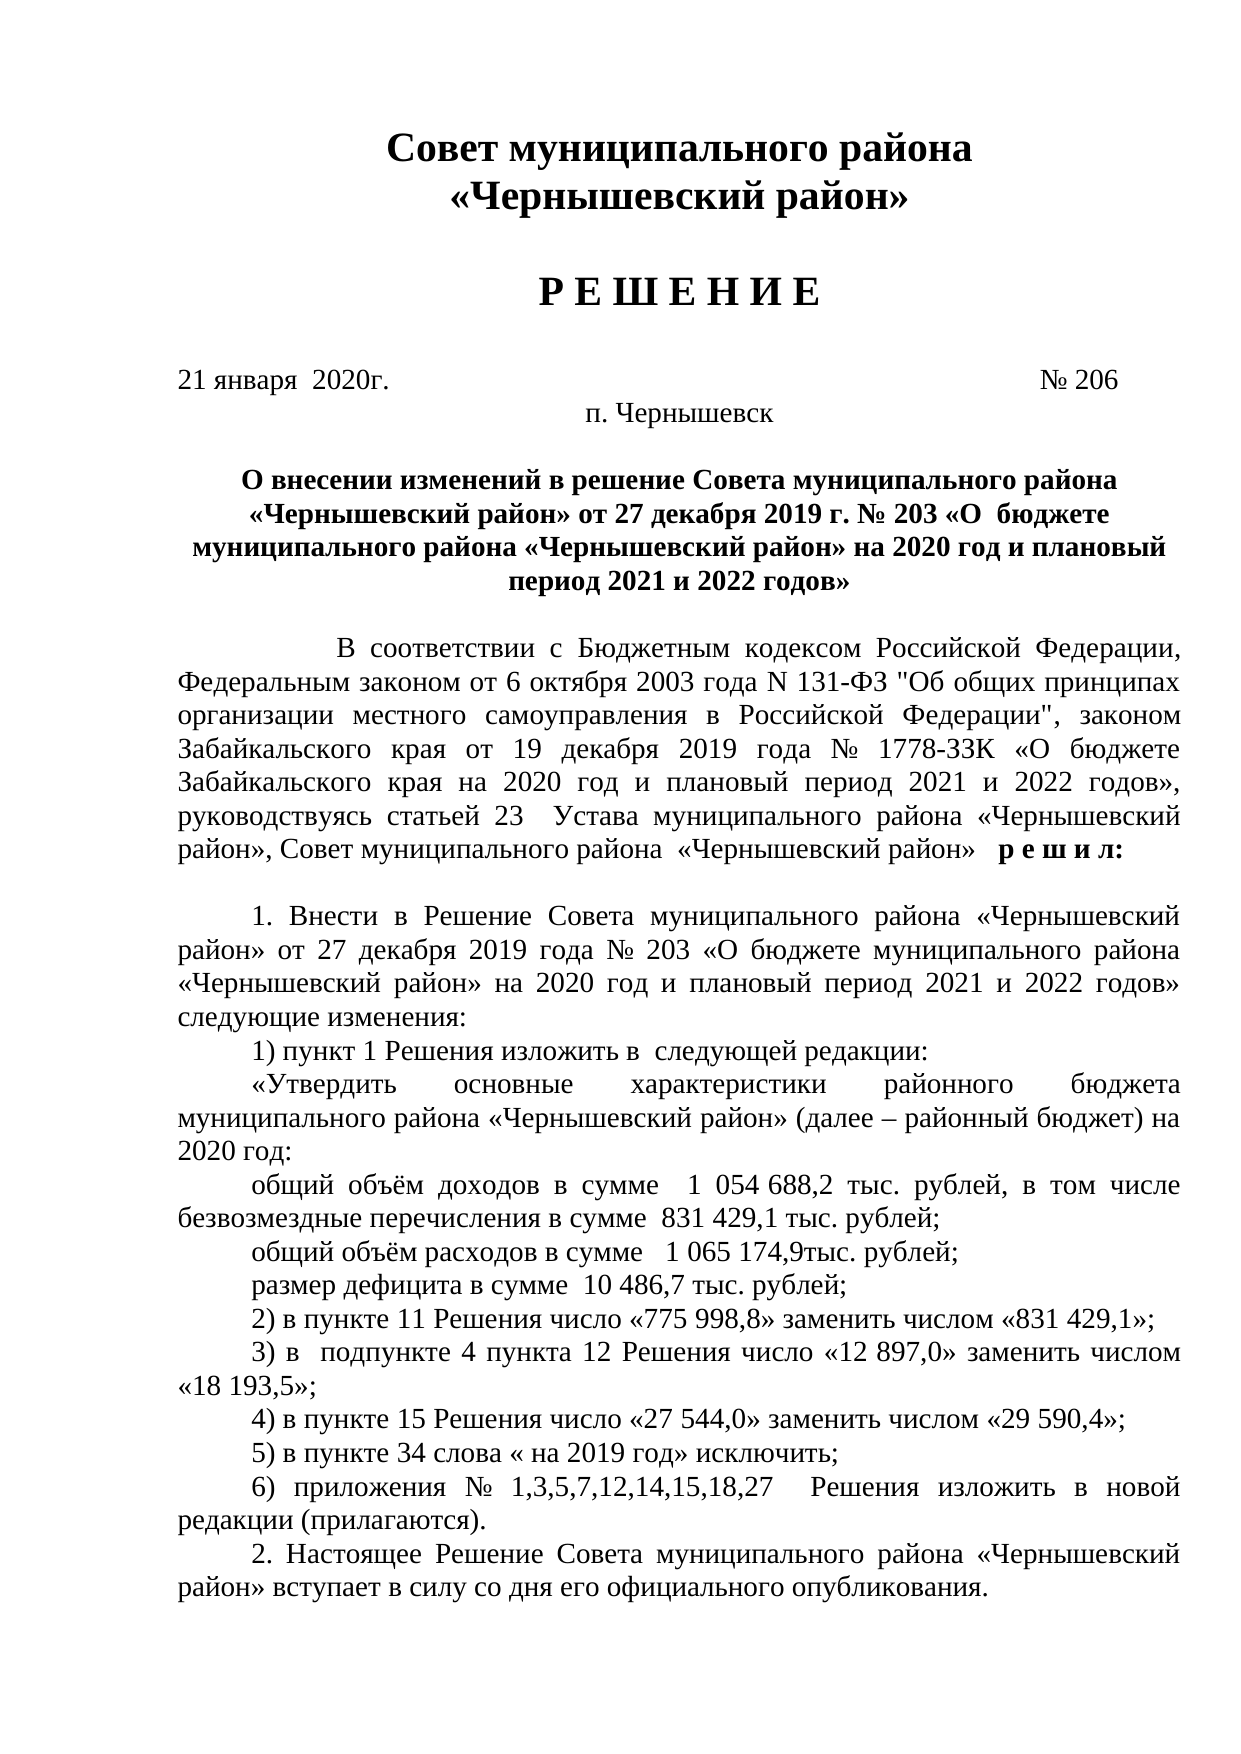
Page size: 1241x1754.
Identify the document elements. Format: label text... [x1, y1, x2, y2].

text общий объём расходов в сумме 1 065 174,9тыс. рублей; [177, 1234, 1181, 1267]
text 2. Настоящее Решение Совета муниципального района «Чернышевский район» вступает в силу со дня его официального опубликования. [177, 1536, 1181, 1603]
text размер дефицита в сумме 10 486,7 тыс. рублей; [177, 1267, 1181, 1301]
text «Чернышевский район» [177, 170, 1181, 218]
text В соответствии с Бюджетным кодексом Российской Федерации, Федеральным законом от 6 октября 2003 года N 131-ФЗ "Об общих принципах организации местного самоуправления в Российской Федерации", законом Забайкальского края от 19 декабря 2019 года № 1778-ЗЗК «О бюджете Забайкальского края на 2020 год и плановый период 2021 и 2022 годов», руководствуясь статьей 23 Устава муниципального района «Чернышевский район», Совет муниципального района «Чернышевский район» р е ш и л: [177, 630, 1181, 865]
text 5) в пункте 34 слова « на 2019 год» исключить; [177, 1435, 1181, 1469]
text «Утвердить основные характеристики районного бюджета муниципального района «Чернышевский район» (далее – районный бюджет) на 2020 год: [177, 1066, 1181, 1167]
text 1) пункт 1 Решения изложить в следующей редакции: [177, 1033, 1181, 1066]
text 1. Внести в Решение Совета муниципального района «Чернышевский район» от 27 декабря 2019 года № 203 «О бюджете муниципального района «Чернышевский район» на 2020 год и плановый период 2021 и 2022 годов» следующие изменения: [177, 898, 1181, 1033]
text Совет муниципального района [177, 122, 1181, 170]
text О внесении изменений в решение Совета муниципального района «Чернышевский район» от 27 декабря 2019 г. № 203 «О бюджете муниципального района «Чернышевский район» на 2020 год и плановый период 2021 и 2022 годов» [177, 462, 1181, 597]
text 2) в пункте 11 Решения число «775 998,8» заменить числом «831 429,1»; [177, 1301, 1181, 1334]
text 6) приложения № 1,3,5,7,12,14,15,18,27 Решения изложить в новой редакции (прилагаются). [177, 1469, 1181, 1536]
text общий объём доходов в сумме 1 054 688,2 тыс. рублей, в том числе безвозмездные перечисления в сумме 831 429,1 тыс. рублей; [177, 1167, 1181, 1234]
text п. Чернышевск [177, 395, 1181, 429]
text 21 января 2020г. № 206 [177, 362, 1181, 395]
text 3) в подпункте 4 пункта 12 Решения число «12 897,0» заменить числом «18 193,5»; [177, 1334, 1181, 1402]
text 4) в пункте 15 Решения число «27 544,0» заменить числом «29 590,4»; [177, 1402, 1181, 1435]
text Р Е Ш Е Н И Е [177, 266, 1181, 314]
